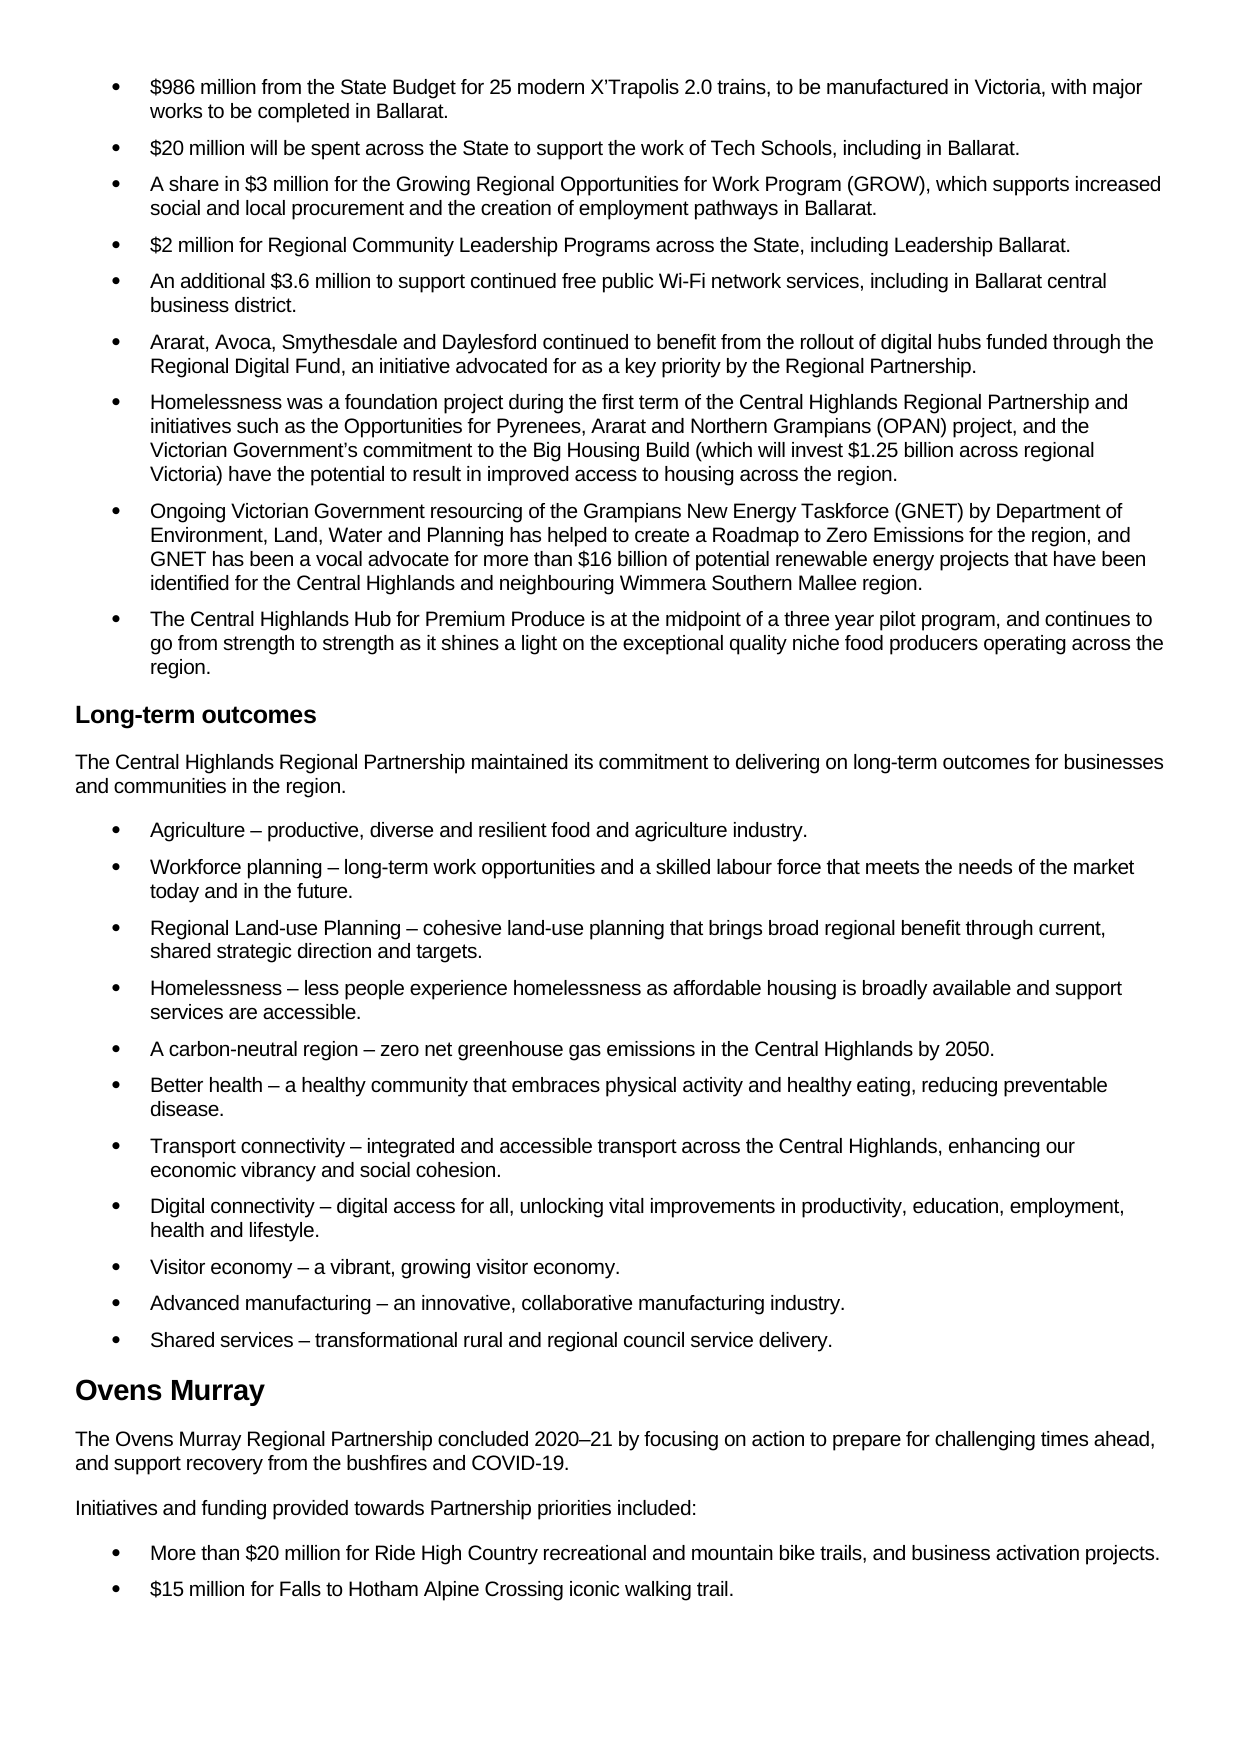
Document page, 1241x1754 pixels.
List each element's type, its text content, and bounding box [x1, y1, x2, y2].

subtitle Long-term outcomes [75, 700, 1165, 729]
text Better health – a healthy community that embraces physical activity and healthy eating, reducing preventable disease. [112, 1073, 1165, 1121]
text Digital connectivity – digital access for all, unlocking vital improvements in productivity, education, employment, health and lifestyle. [112, 1194, 1165, 1242]
text More than $20 million for Ride High Country recreational and mountain bike trails, and business activation projects. [112, 1540, 1165, 1564]
text Ararat, Avoca, Smythesdale and Daylesford continued to benefit from the rollout of digital hubs funded through the Regional Digital Fund, an initiative advocated for as a key priority by the Regional Partnership. [112, 330, 1165, 378]
text Homelessness was a foundation project during the first term of the Central Highlands Regional Partnership and initiatives such as the Opportunities for Pyrenees, Ararat and Northern Grampians (OPAN) project, and the Victorian Government’s commitment to the Big Housing Build (which will invest $1.25 billion across regional Victoria) have the potential to result in improved access to housing across the region. [112, 390, 1165, 486]
text The Ovens Murray Regional Partnership concluded 2020–21 by focusing on action to prepare for challenging times ahead, and support recovery from the bushfires and COVID-19. [75, 1427, 1165, 1475]
text $986 million from the State Budget for 25 modern X’Trapolis 2.0 trains, to be manufactured in Victoria, with major works to be completed in Ballarat. [112, 75, 1165, 123]
text Visitor economy – a vibrant, growing visitor economy. [112, 1254, 1165, 1278]
text $15 million for Falls to Hotham Alpine Crossing iconic walking trail. [112, 1577, 1165, 1601]
text An additional $3.6 million to support continued free public Wi-Fi network services, including in Ballarat central business district. [112, 269, 1165, 317]
text Advanced manufacturing – an innovative, collaborative manufacturing industry. [112, 1291, 1165, 1315]
text $2 million for Regional Community Leadership Programs across the State, including Leadership Ballarat. [112, 233, 1165, 257]
text Ongoing Victorian Government resourcing of the Grampians New Energy Taskforce (GNET) by Department of Environment, Land, Water and Planning has helped to create a Roadmap to Zero Emissions for the region, and GNET has been a vocal advocate for more than $16 billion of potential renewable energy projects that have been identified for the Central Highlands and neighbouring Wimmera Southern Mallee region. [112, 499, 1165, 594]
text The Central Highlands Hub for Premium Produce is at the midpoint of a three year pilot program, and continues to go from strength to strength as it shines a light on the exceptional quality niche food producers operating across the region. [112, 607, 1165, 679]
text A carbon-neutral region – zero net greenhouse gas emissions in the Central Highlands by 2050. [112, 1036, 1165, 1060]
text Regional Land-use Planning – cohesive land-use planning that brings broad regional benefit through current, shared strategic direction and targets. [112, 915, 1165, 963]
text Workforce planning – long-term work opportunities and a skilled labour force that meets the needs of the market today and in the future. [112, 855, 1165, 903]
text A share in $3 million for the Growing Regional Opportunities for Work Program (GROW), which supports increased social and local procurement and the creation of employment pathways in Ballarat. [112, 172, 1165, 220]
text Agriculture – productive, diverse and resilient food and agriculture industry. [112, 818, 1165, 842]
text Shared services – transformational rural and regional council service delivery. [112, 1328, 1165, 1352]
text The Central Highlands Regional Partnership maintained its commitment to delivering on long-term outcomes for businesses and communities in the region. [75, 749, 1165, 797]
subtitle Ovens Murray [75, 1372, 1165, 1406]
text $20 million will be spent across the State to support the work of Tech Schools, including in Ballarat. [112, 136, 1165, 159]
text Transport connectivity – integrated and accessible transport across the Central Highlands, enhancing our economic vibrancy and social cohesion. [112, 1133, 1165, 1181]
text Homelessness – less people experience homelessness as affordable housing is broadly available and support services are accessible. [112, 976, 1165, 1024]
text Initiatives and funding provided towards Partnership priorities included: [75, 1496, 1165, 1519]
